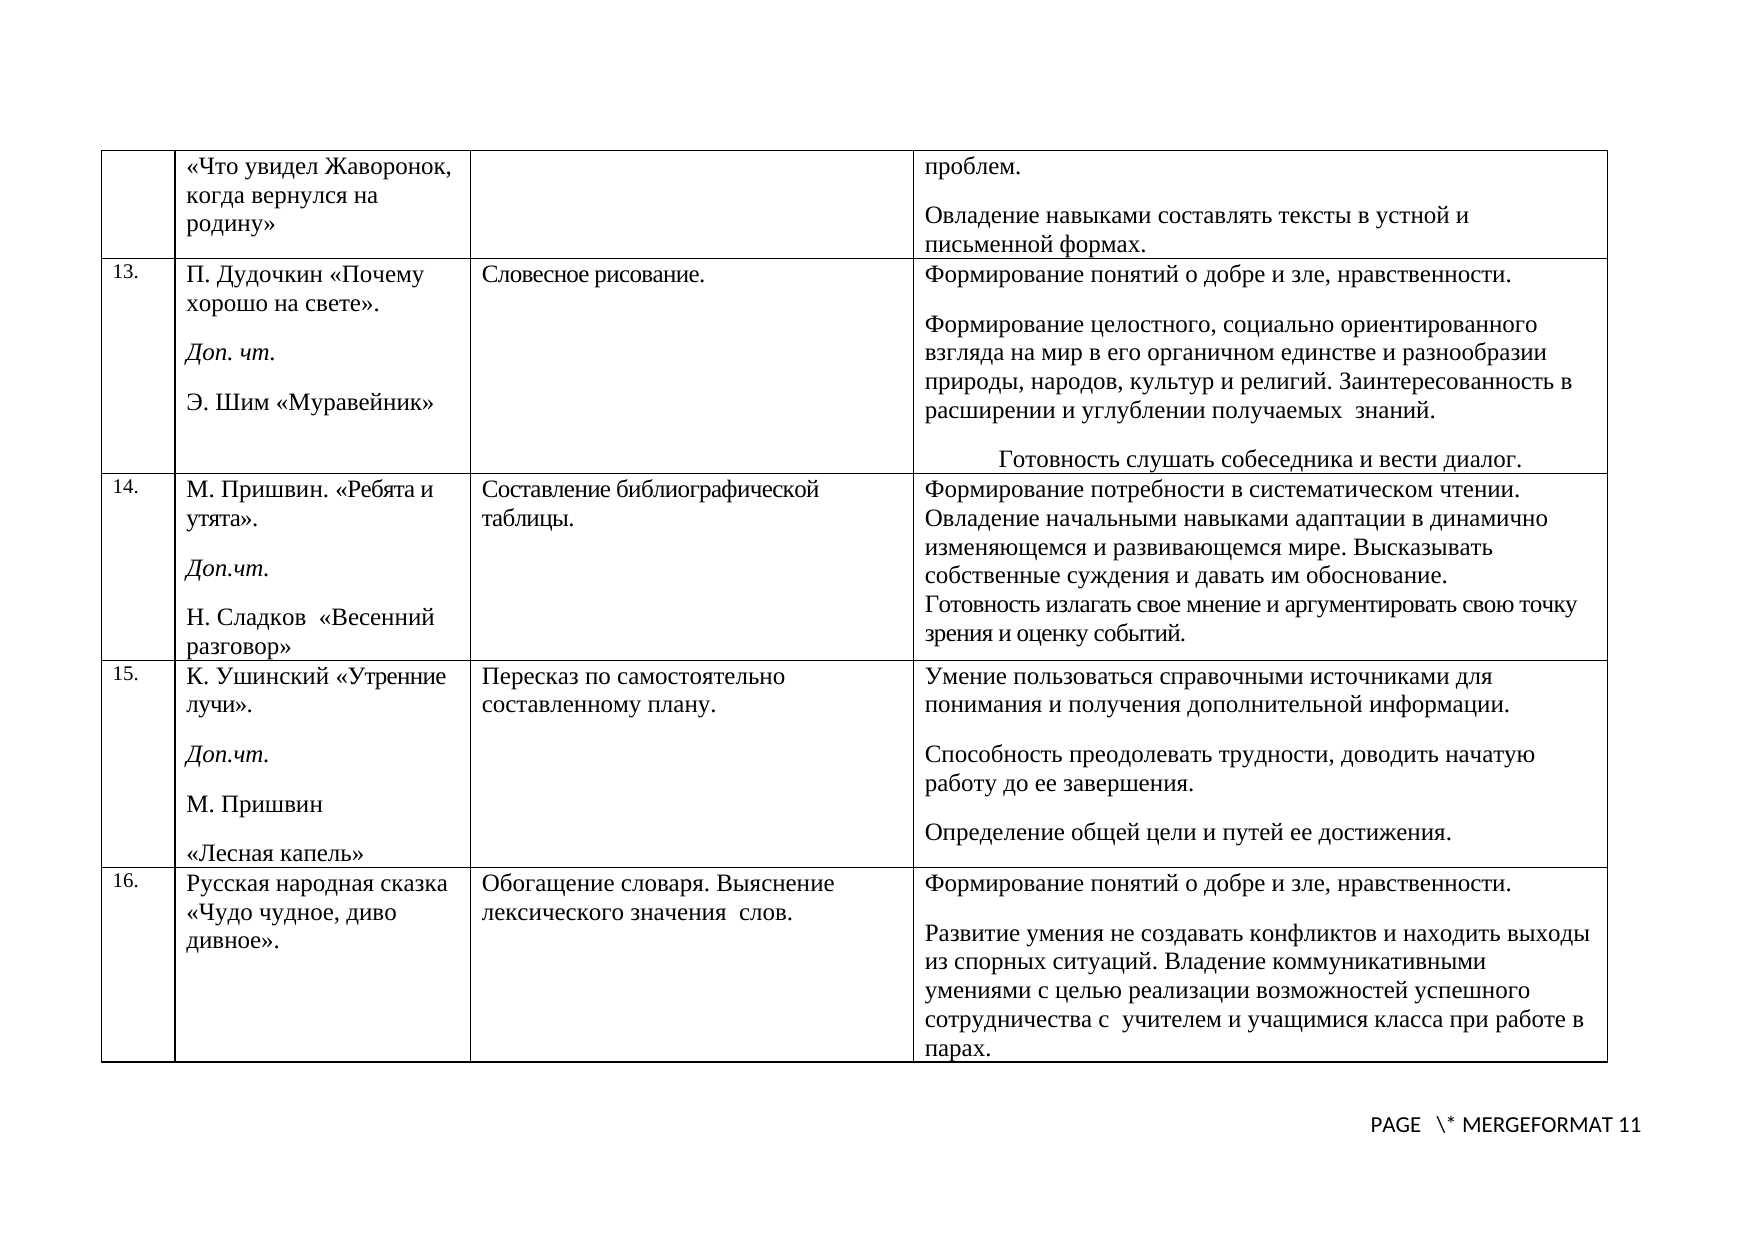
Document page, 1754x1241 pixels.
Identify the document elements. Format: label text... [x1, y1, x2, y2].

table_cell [176, 151, 470, 258]
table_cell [914, 151, 1607, 258]
table_cell [102, 661, 174, 867]
table_cell [102, 868, 174, 1061]
table_cell Формирование понятий о добре и зле, нравственности. Развитие умения не создавать конфликтов и находить выходы из спорных ситуаций. Владение коммуникативными умениями с целью реализации возможностей успешного сотрудничества с учителем и учащимися класса при работе в парах. [914, 868, 1607, 1061]
table_cell Умение пользоваться справочными источниками для понимания и получения дополнительной информации. Способность преодолевать трудности, доводить начатую работу до ее завершения. Определение общей цели и путей ее достижения. [914, 661, 1607, 867]
table_cell Формирование потребности в систематическом чтении. Овладение начальными навыками адаптации в динамично изменяющемся и развивающемся мире. Высказывать собственные суждения и давать им обоснование. Готовность излагать свое мнение и аргументировать свою точку зрения и оценку событий. [914, 474, 1607, 660]
table_cell Русская народная сказка «Чудо чудное, диво дивное». [176, 868, 470, 1061]
table_cell К. Ушинский «Утренние лучи». Доп.чт. М. Пришвин «Лесная капель» [176, 661, 470, 867]
table_cell [102, 151, 174, 258]
table_cell Пересказ по самостоятельно составленному плану. [471, 661, 913, 867]
table_cell Словесное рисование. [471, 259, 913, 473]
table_cell Обогащение словаря. Выяснение лексического значения слов. [471, 868, 913, 1061]
table_cell Составление библиографической таблицы. [471, 474, 913, 660]
table_cell П. Дудочкин «Почему хорошо на свете». Доп. чт. Э. Шим «Муравейник» [176, 259, 470, 473]
table_cell М. Пришвин. «Ребята и утята». Доп.чт. Н. Сладков «Весенний разговор» [176, 474, 470, 660]
table_cell Формирование понятий о добре и зле, нравственности. Формирование целостного, социально ориентированного взгляда на мир в его органичном единстве и разнообразии природы, народов, культур и религий. Заинтересованность в расширении и углублении получаемых знаний. Готовность слушать собеседника и вести диалог. [914, 259, 1607, 473]
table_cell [471, 151, 913, 258]
table_cell [102, 259, 174, 473]
table_cell [102, 474, 174, 660]
